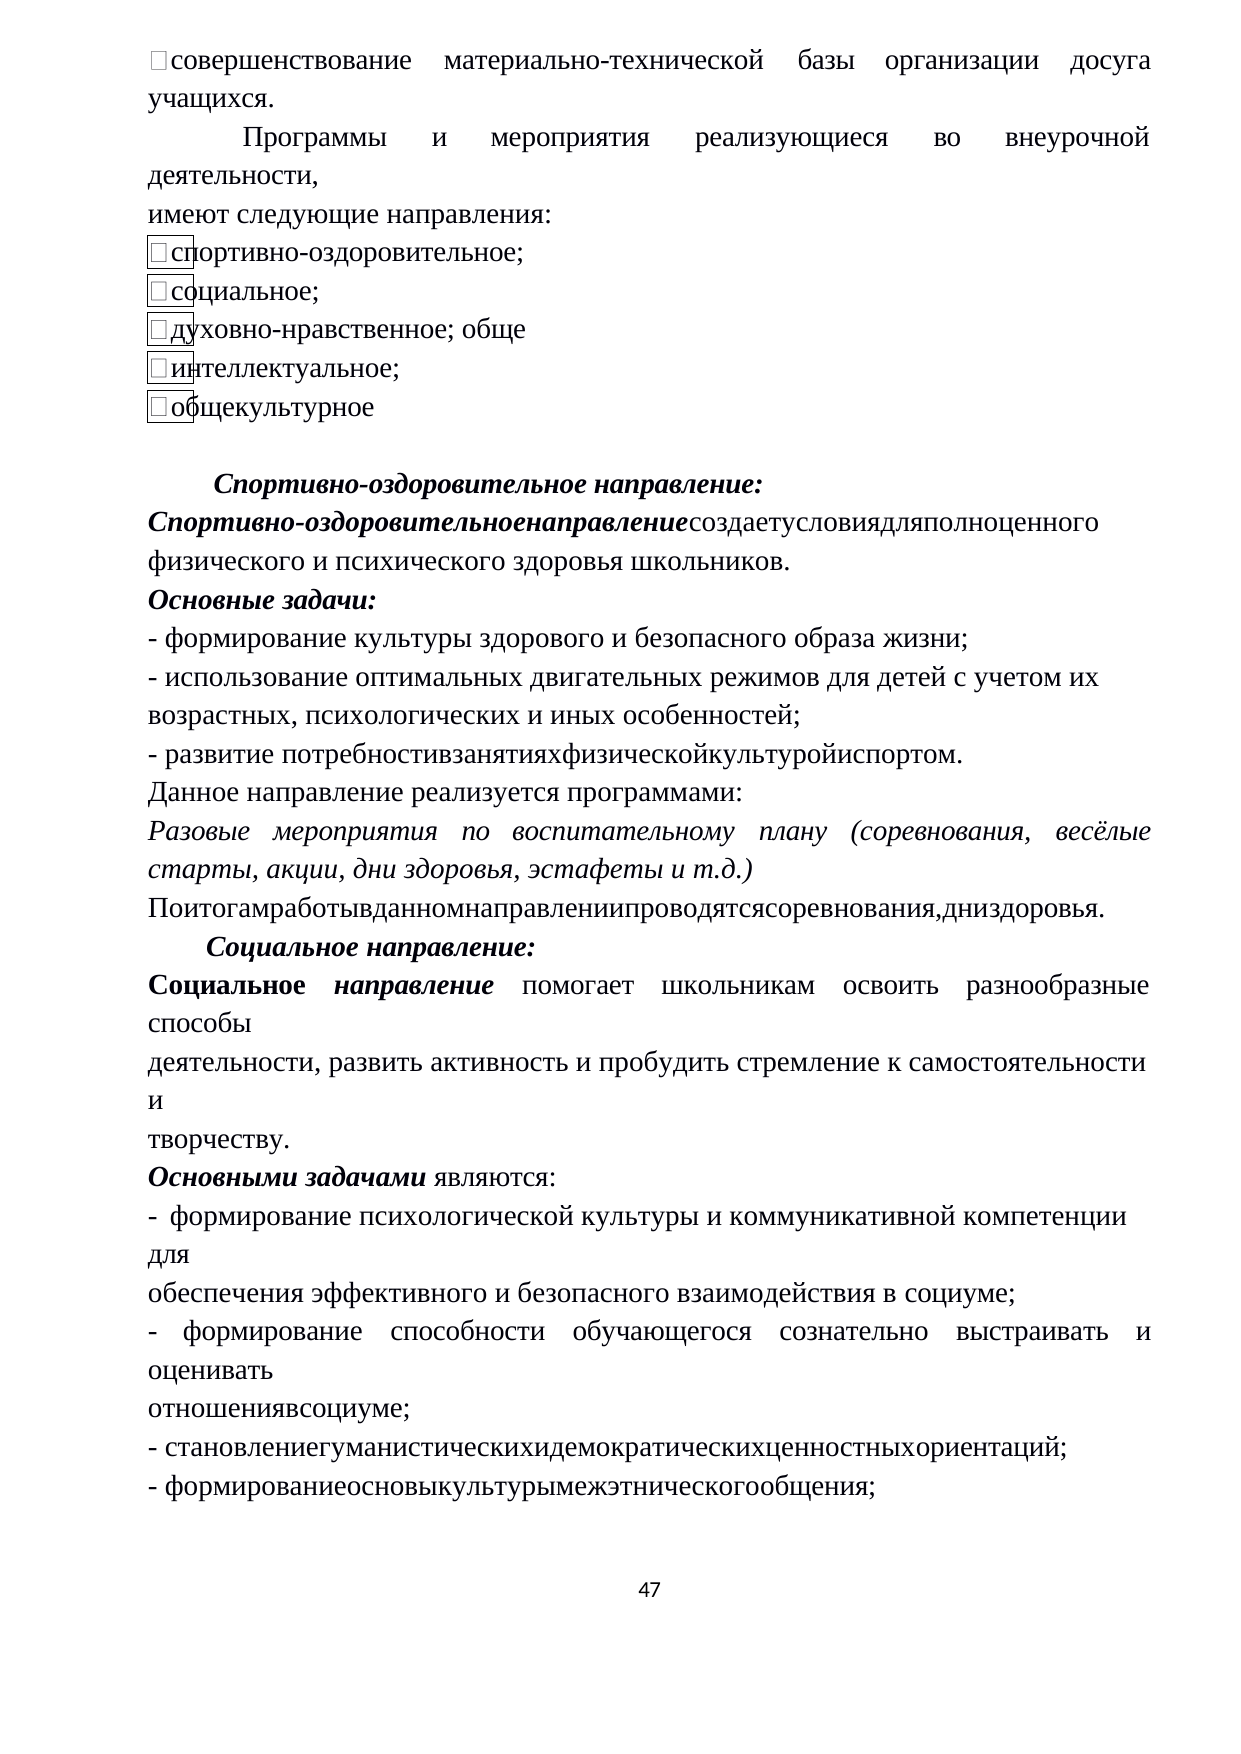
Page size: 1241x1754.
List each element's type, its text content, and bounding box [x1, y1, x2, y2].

text отношениявсоциуме; [148, 1391, 1163, 1424]
list формирование культуры здорового и безопасного образа жизни; [148, 620, 1163, 654]
subtitle Основные задачи: [148, 582, 1163, 616]
text Программы и мероприятия реализующиеся во внеурочной деятельности, [148, 119, 1151, 191]
text Разовые мероприятия по воспитательному плану (соревнования, весёлые старты, акции, дни здоровья, эстафеты и т.д.) [148, 813, 1152, 885]
list формирование способности обучающегося сознательно выстраивать и оценивать [148, 1313, 1152, 1385]
text совершенствование материально-технической базы организации досуга учащихся. [148, 42, 1152, 114]
list формирование психологической культуры и коммуникативной компетенции для [148, 1198, 1151, 1270]
list формированиеосновыкультурымежэтническогообщения; [148, 1468, 1163, 1501]
text обеспечения эффективного и безопасного взаимодействия в социуме; [148, 1275, 1163, 1308]
text Основными задачами являются: [148, 1159, 1163, 1193]
text Спортивно-оздоровительноенаправлениесоздаетусловиядляполноценного физического и психического здоровья школьников. [148, 504, 1163, 576]
list становлениегуманистическихидемократическихценностныхориентаций; [148, 1429, 1163, 1463]
text творчеству. [148, 1121, 1163, 1154]
text Социальное направление помогает школьникам освоить разнообразные способы [148, 967, 1152, 1039]
list развитие потребностивзанятияхфизическойкультуройиспортом. Данное направление реализуется программами: [148, 736, 1008, 808]
text деятельности, развить активность и пробудить стремление к самостоятельности и [148, 1044, 1152, 1116]
text имеют следующие направления: спортивно-оздоровительное; социальное; [148, 196, 552, 307]
list использование оптимальных двигательных режимов для детей с учетом их возрастных, психологических и иных особенностей; [148, 659, 1100, 731]
picture [148, 352, 171, 383]
picture [148, 391, 171, 422]
text Поитогамработывданномнаправлениипроводятсясоревнования,дниздоровья. [148, 890, 1163, 923]
text духовно-нравственное; обще интеллектуальное; общекультурное [171, 312, 552, 422]
subtitle Спортивно-оздоровительное направление: [213, 467, 1163, 500]
picture [148, 313, 171, 345]
subtitle Социальное направление: [206, 929, 1163, 963]
